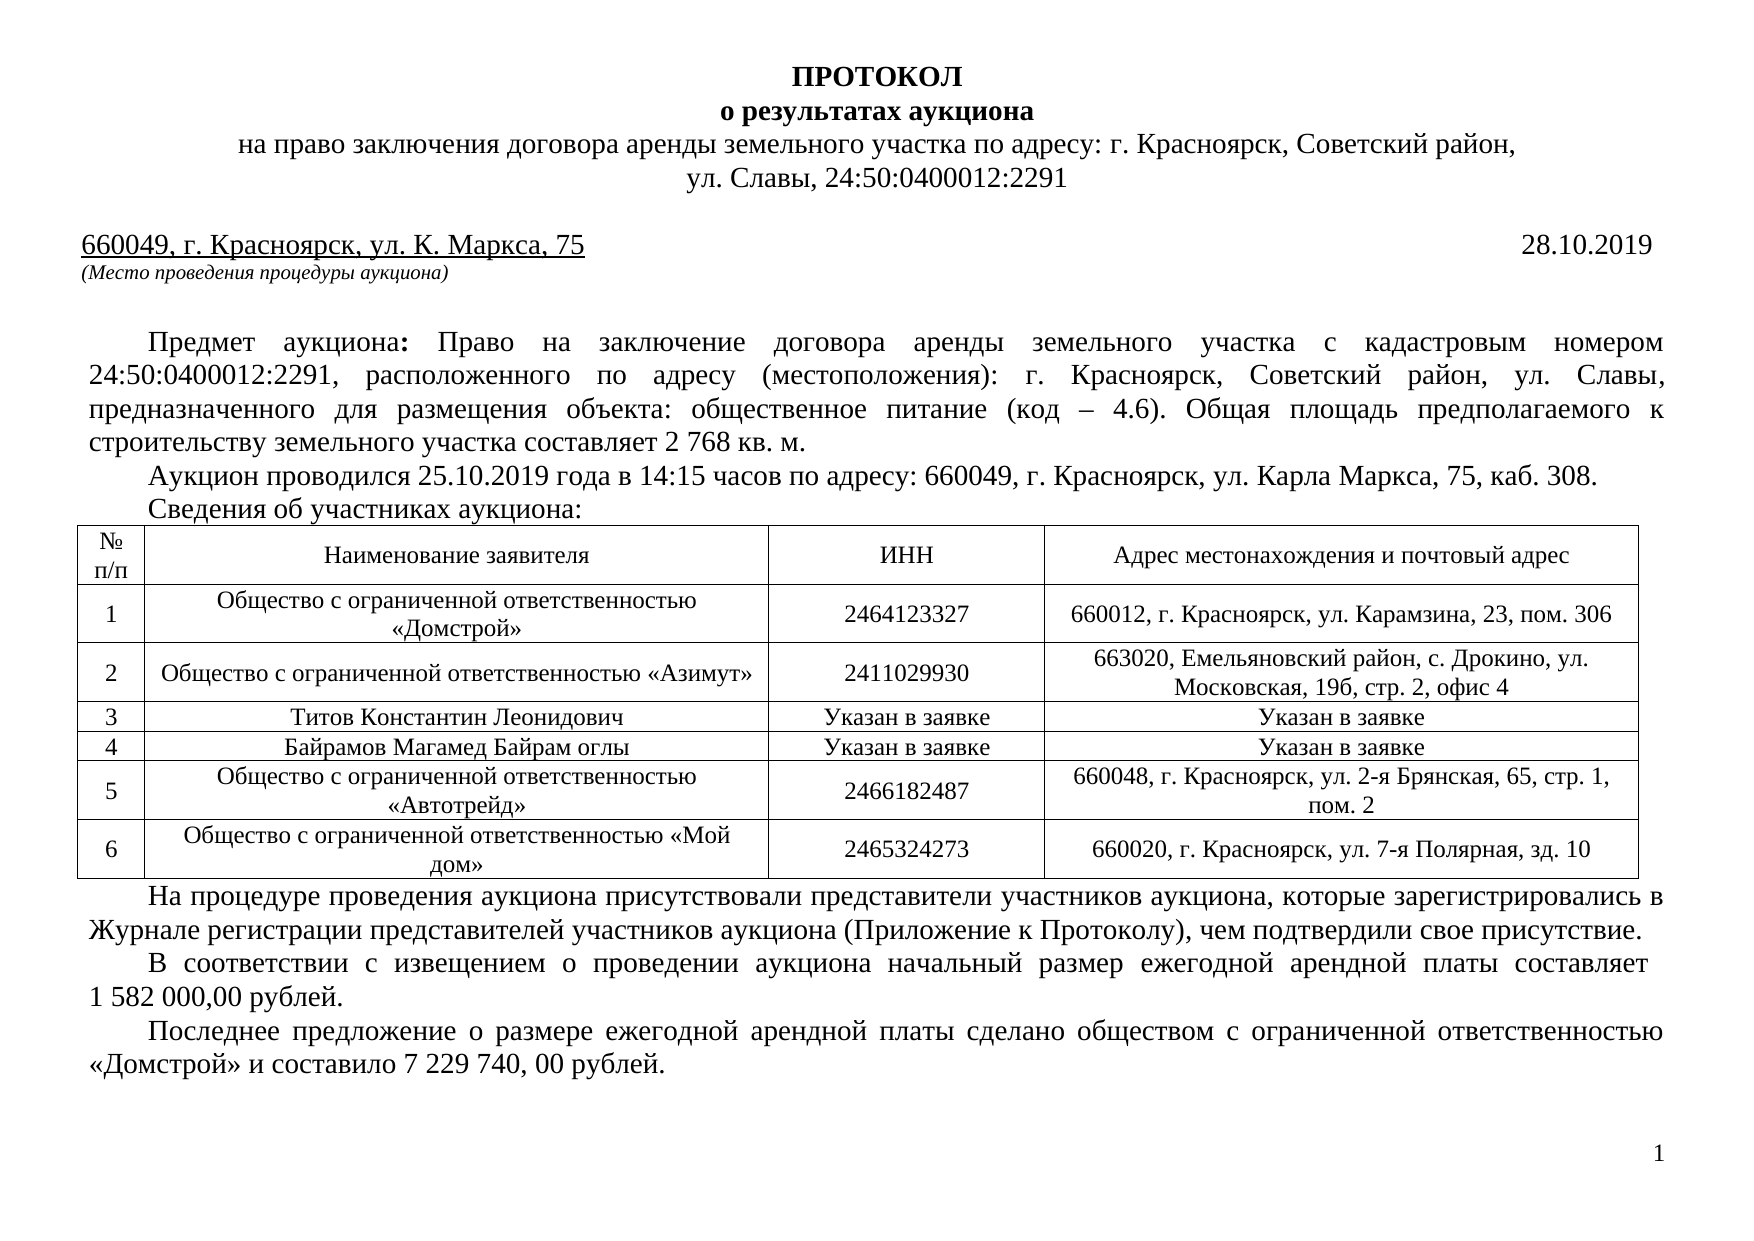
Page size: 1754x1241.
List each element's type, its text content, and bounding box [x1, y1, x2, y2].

table_cell 660048, г. Красноярск, ул. 2-я Брянская, 65, стр. 1, пом. 2 [1045, 761, 1638, 819]
table_cell 2 [78, 643, 144, 701]
text ПРОТОКОЛ [89, 59, 1665, 93]
table_cell Общество с ограниченной ответственностью «Домстрой» [145, 585, 768, 642]
text Сведения об участниках аукциона: [89, 492, 1665, 525]
table_cell 2411029930 [769, 643, 1044, 701]
table_cell Титов Константин Леонидович [145, 702, 768, 731]
table_cell 4 [78, 732, 144, 760]
text Предмет аукциона: Право на заключение договора аренды земельного участка с кадастровым номером 24:50:0400012:2291, расположенного по адресу (местоположения): г. Красноярск, Советский район, ул. Славы, предназначенного для размещения объекта: общественное питание (код – 4.6). Общая площадь предполагаемого к строительству земельного участка составляет 2 768 кв. м. [89, 324, 1665, 458]
table_header Наименование заявителя [145, 526, 768, 584]
table_cell 663020, Емельяновский район, с. Дрокино, ул. Московская, 19б, стр. 2, офис 4 [1045, 643, 1638, 701]
table_header № п/п [78, 526, 144, 584]
table_cell 2465324273 [769, 820, 1044, 877]
text на право заключения договора аренды земельного участка по адресу: г. Красноярск, Советский район, [89, 126, 1665, 160]
table_cell Указан в заявке [769, 702, 1044, 731]
table_cell 1 [78, 585, 144, 642]
text о результатах аукциона [89, 93, 1665, 126]
table_cell Общество с ограниченной ответственностью «Азимут» [145, 643, 768, 701]
table_header . Красноярск, ул. К. Маркса, 75 (Место проведения процедуры аукциона) [70, 227, 876, 294]
table_cell 6 [78, 820, 144, 877]
text На процедуре проведения аукциона присутствовали представители участников аукциона, которые зарегистрировались в Журнале регистрации представителей участников аукциона (Приложение к Протоколу), чем подтвердили свое присутствие. [89, 878, 1665, 946]
table_cell Указан в заявке [1045, 732, 1638, 760]
table_cell Указан в заявке [1045, 702, 1638, 731]
text Аукцион проводился 25.10.2019 года в 14:15 часов по адресу: . Красноярск, ул. Карла Маркса, 75, каб. 308. [89, 458, 1665, 492]
table_cell 2466182487 [769, 761, 1044, 819]
text В соответствии с извещением о проведении аукциона начальный размер ежегодной арендной платы составляет 1 582 000,00 рублей. [89, 946, 1665, 1013]
table_cell 660012, г. Красноярск, ул. Карамзина, 23, пом. 306 [1045, 585, 1638, 642]
table_header ИНН [769, 526, 1044, 584]
table_cell 2464123327 [769, 585, 1044, 642]
text Последнее предложение о размере ежегодной арендной платы сделано обществом с ограниченной ответственностью «Домстрой» и составило 7 229 740, 00 рублей. [89, 1013, 1665, 1080]
table_cell 660020, г. Красноярск, ул. 7-я Полярная, зд. 10 [1045, 820, 1638, 877]
table_cell Указан в заявке [769, 732, 1044, 760]
table_header Адрес местонахождения и почтовый адрес [1045, 526, 1638, 584]
table_cell Общество с ограниченной ответственностью «Мой дом» [145, 820, 768, 877]
table_cell 3 [78, 702, 144, 731]
table_header 28.10.2019 [876, 227, 1664, 294]
table_cell Общество с ограниченной ответственностью «Автотрейд» [145, 761, 768, 819]
table_cell Байрамов Магамед Байрам оглы [145, 732, 768, 760]
text ул. Славы, 24:50:0400012:2291 [89, 160, 1665, 193]
table_cell 5 [78, 761, 144, 819]
